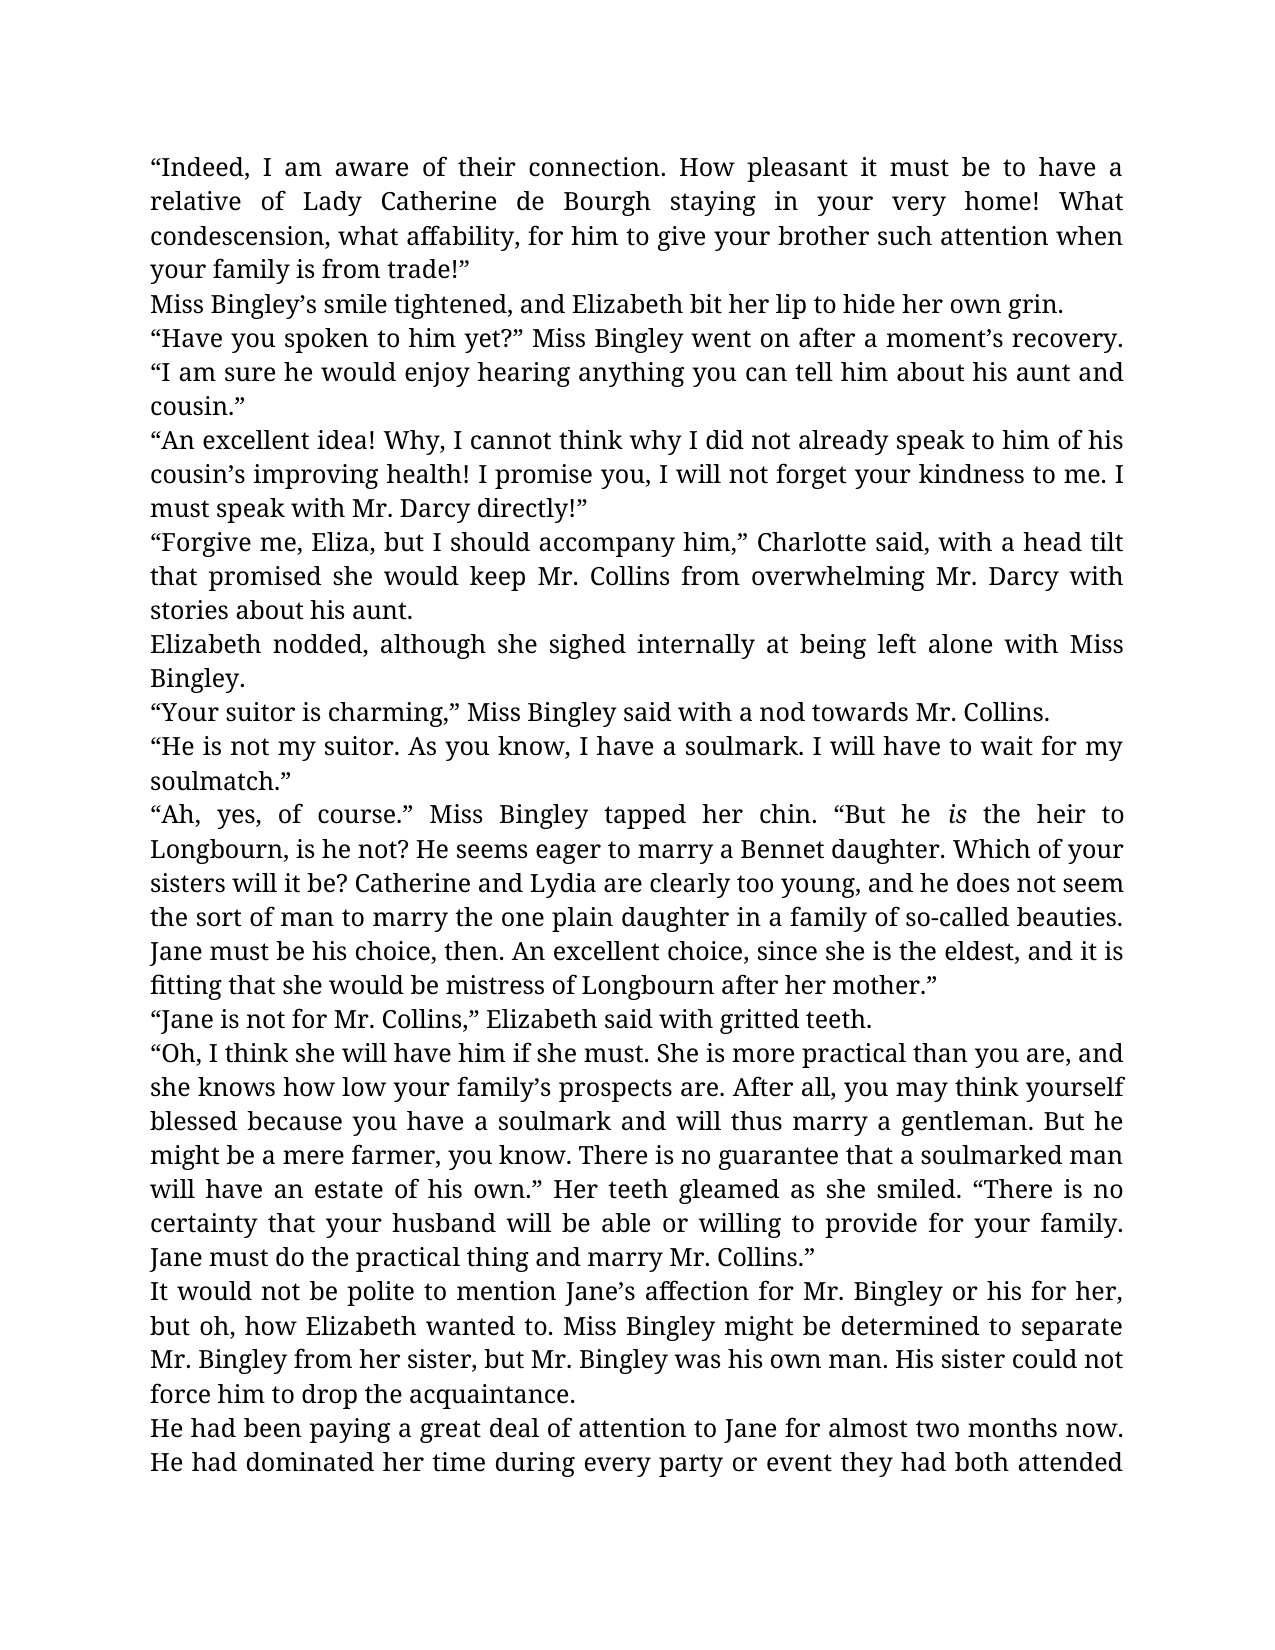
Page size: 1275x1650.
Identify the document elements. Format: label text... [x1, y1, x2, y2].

text “Oh, I think she will have him if she must. She is more practical than you are, and she knows how low your family’s prospects are. After all, you may think yourself blessed because you have a soulmark and will thus marry a gentleman. But he might be a mere farmer, you know. There is no guarantee that a soulmarked man will have an estate of his own.” Her teeth gleamed as she smiled. “There is no certainty that your husband will be able or willing to provide for your family. Jane must do the practical thing and marry Mr. Collins.” [150, 1036, 1125, 1274]
text Miss Bingley’s smile tightened, and Elizabeth bit her lip to hide her own grin. [150, 286, 1125, 320]
text Elizabeth nodded, although she sighed internally at being left alone with Miss Bingley. [150, 627, 1125, 695]
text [150, 1410, 1125, 1478]
text “An excellent idea! Why, I cannot think why I did not already speak to him of his cousin’s improving health! I promise you, I will not forget your kindness to me. I must speak with Mr. Darcy directly!” [150, 422, 1125, 525]
text “Jane is not for Mr. Collins,” Elizabeth said with gritted teeth. [150, 1002, 1125, 1036]
text “He is not my suitor. As you know, I have a soulmark. I will have to wait for my soulmatch.” [150, 729, 1125, 797]
text “Forgive me, Eliza, but I should accompany him,” Charlotte said, with a head tilt that promised she would keep Mr. Collins from overwhelming Mr. Darcy with stories about his aunt. [150, 525, 1125, 627]
text “Have you spoken to him yet?” Miss Bingley went on after a moment’s recovery. “I am sure he would enjoy hearing anything you can tell him about his aunt and cousin.” [150, 320, 1125, 422]
text “Indeed, I am aware of their connection. How pleasant it must be to have a relative of Lady Catherine de Bourgh staying in your very home! What condescension, what affability, for him to give your brother such attention when your family is from trade!” [150, 150, 1125, 286]
text “Ah, yes, of course.” Miss Bingley tapped her chin. “But he is the heir to Longbourn, is he not? He seems eager to marry a Bennet daughter. Which of your sisters will it be? Catherine and Lydia are clearly too young, and he does not seem the sort of man to marry the one plain daughter in a family of so-called beauties. Jane must be his choice, then. An excellent choice, since she is the eldest, and it is fitting that she would be mistress of Longbourn after her mother.” [150, 797, 1125, 1002]
text It would not be polite to mention Jane’s affection for Mr. Bingley or his for her, but oh, how Elizabeth wanted to. Miss Bingley might be determined to separate Mr. Bingley from her sister, but Mr. Bingley was his own man. His sister could not force him to drop the acquaintance. [150, 1274, 1125, 1410]
text “Your suitor is charming,” Miss Bingley said with a nod towards Mr. Collins. [150, 695, 1125, 729]
